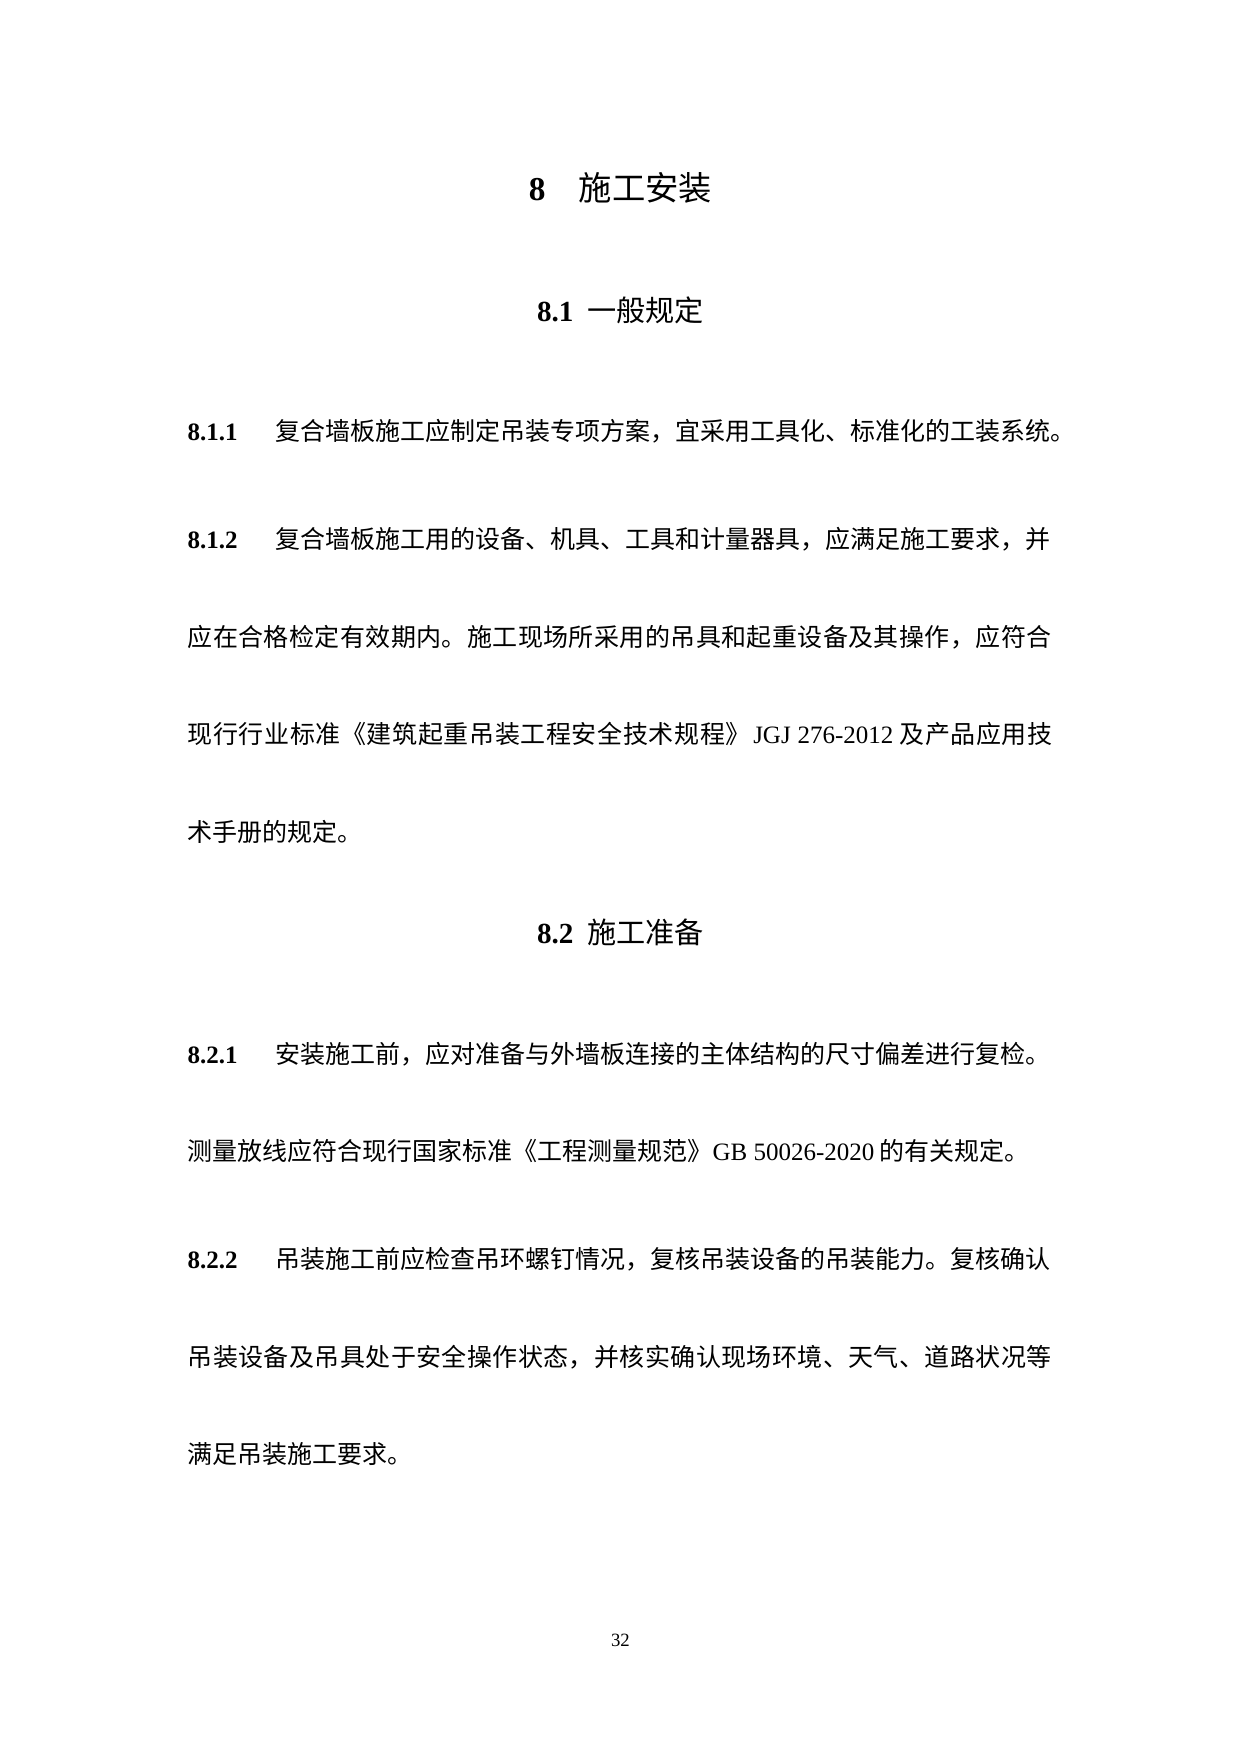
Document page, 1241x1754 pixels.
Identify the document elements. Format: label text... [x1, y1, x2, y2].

subtitle 施工安装 [187, 162, 1053, 210]
subtitle 复合墙板施工应制定吊装专项方案，宜采用工具化、标准化的工装系统。 [187, 401, 1053, 466]
subtitle 安装施工前，应对准备与外墙板连接的主体结构的尺寸偏差进行复检。测量放线应符合现行国家标准《工程测量规范》GB 50026-2020的有关规定。 [187, 1028, 1053, 1191]
subtitle 复合墙板施工用的设备、机具、工具和计量器具，应满足施工要求，并应在合格检定有效期内。施工现场所采用的吊具和起重设备及其操作，应符合现行行业标准《建筑起重吊装工程安全技术规程》JGJ 276-2012及产品应用技术手册的规定。 [187, 509, 1053, 867]
subtitle 吊装施工前应检查吊环螺钉情况，复核吊装设备的吊装能力。复核确认吊装设备及吊具处于安全操作状态，并核实确认现场环境、天气、道路状况等满足吊装施工要求。 [187, 1234, 1053, 1494]
subtitle 施工准备 [187, 914, 1053, 957]
subtitle 一般规定 [187, 288, 1053, 330]
